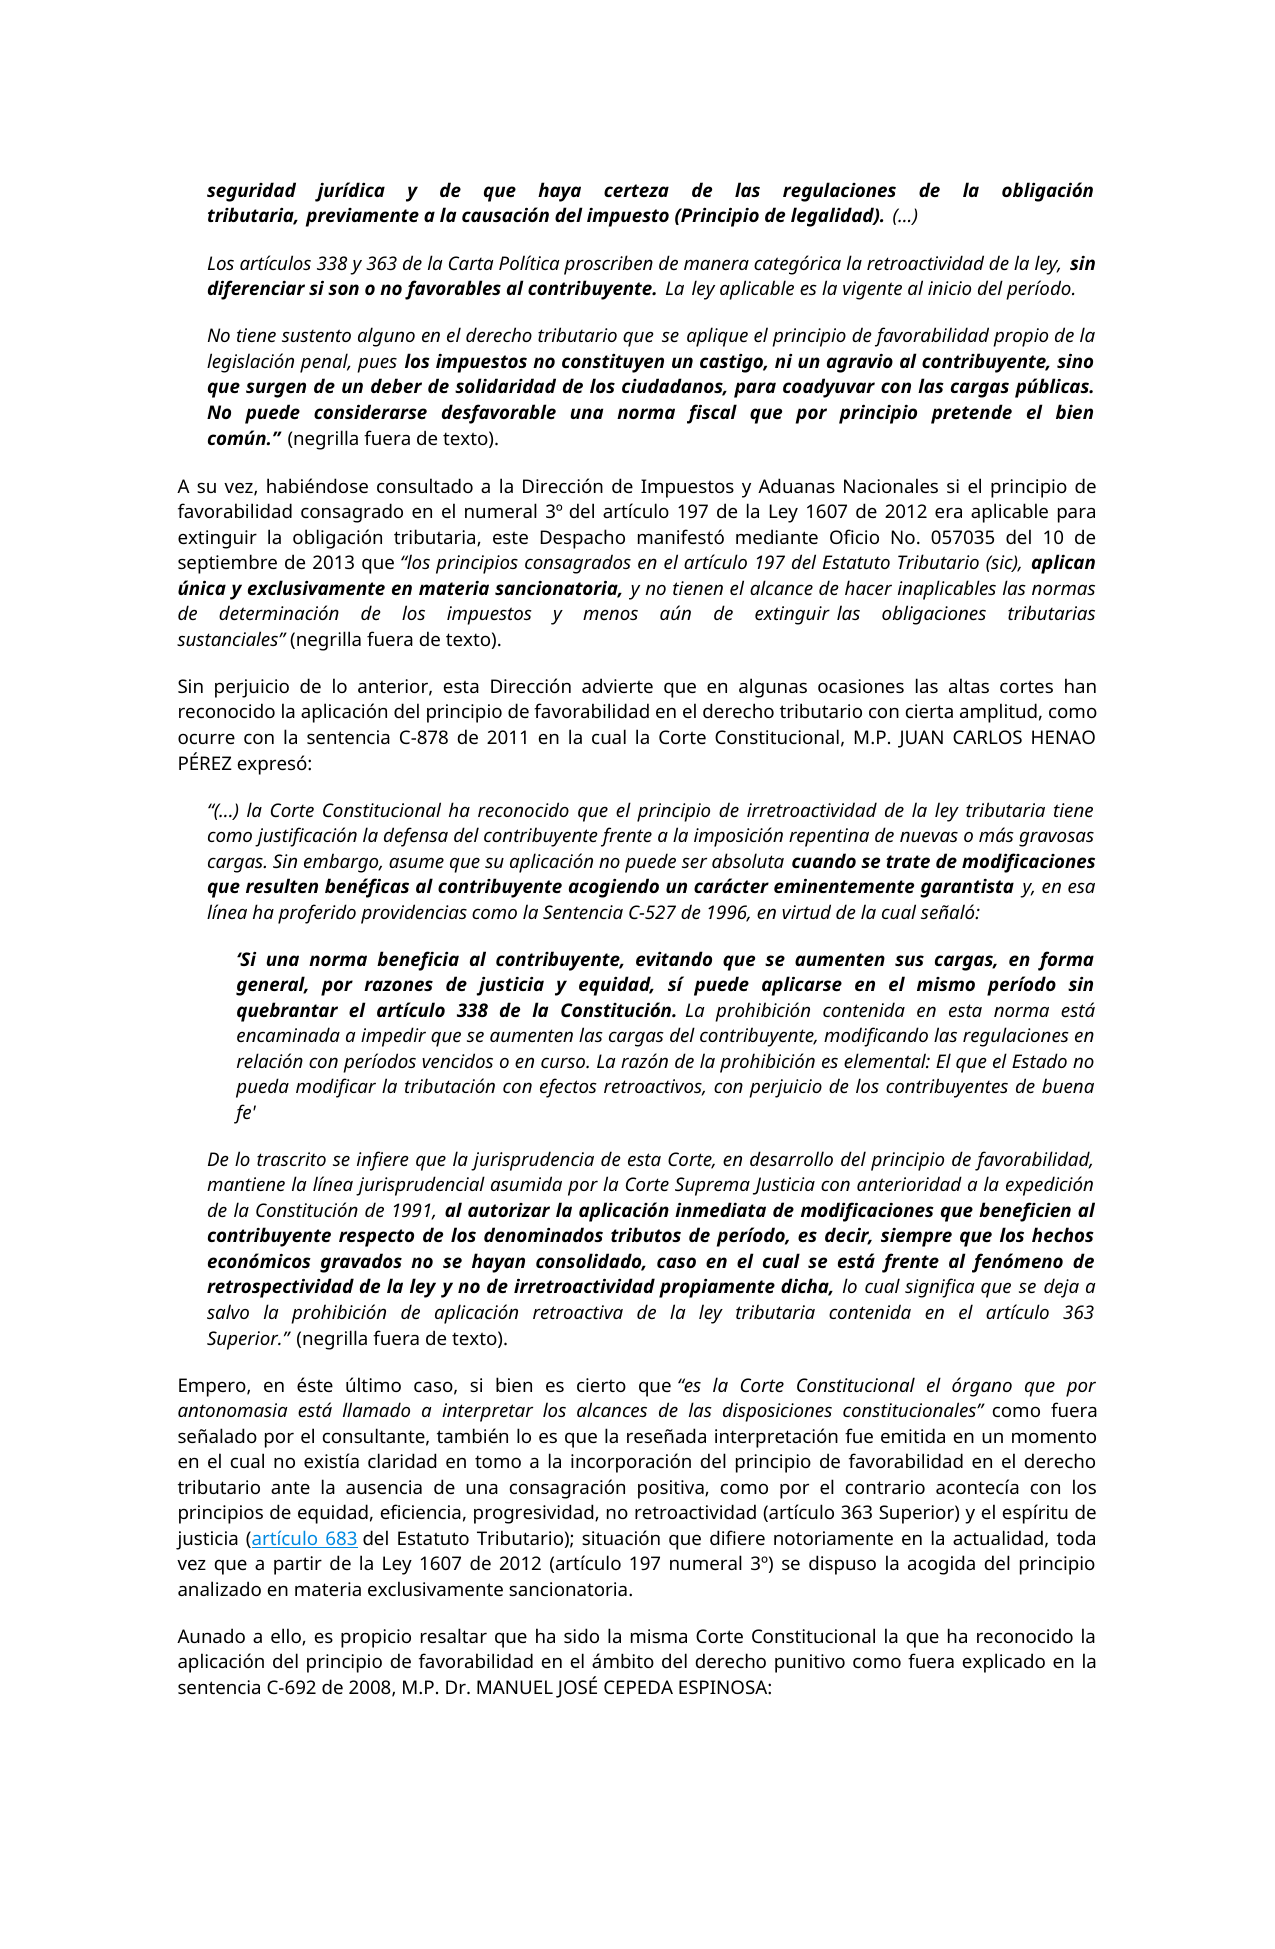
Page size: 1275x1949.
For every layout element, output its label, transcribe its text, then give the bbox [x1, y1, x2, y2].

text A su vez, habiéndose consultado a la Dirección de Impuestos y Aduanas Nacionales si el principio de favorabilidad consagrado en el numeral 3º del artículo 197 de la Ley 1607 de 2012 era aplicable para extinguir la obligación tributaria, este Despacho manifestó mediante Oficio No. 057035 del 10 de septiembre de 2013 que “los principios consagrados en el artículo 197 del Estatuto Tributario (sic), aplican única y exclusivamente en materia sancionatoria, y no tienen el alcance de hacer inaplicables las normas de determinación de los impuestos y menos aún de extinguir las obligaciones tributarias sustanciales” (negrilla fuera de texto). [177, 473, 1098, 652]
text ‘Si una norma beneficia al contribuyente, evitando que se aumenten sus cargas, en forma general, por razones de justicia y equidad, sí puede aplicarse en el mismo período sin quebrantar el artículo 338 de la Constitución. La prohibición contenida en esta norma está encaminada a impedir que se aumenten las cargas del contribuyente, modificando las regulaciones en relación con períodos vencidos o en curso. La razón de la prohibición es elemental: El que el Estado no pueda modificar la tributación con efectos retroactivos, con perjuicio de los contribuyentes de buena fe' [236, 946, 1098, 1125]
text “(...) la Corte Constitucional ha reconocido que el principio de irretroactividad de la ley tributaria tiene como justificación la defensa del contribuyente frente a la imposición repentina de nuevas o más gravosas cargas. Sin embargo, asume que su aplicación no puede ser absoluta cuando se trate de modificaciones que resulten benéficas al contribuyente acogiendo un carácter eminentemente garantista y, en esa línea ha proferido providencias como la Sentencia C-527 de 1996, en virtud de la cual señaló: [207, 797, 1098, 924]
text De lo trascrito se infiere que la jurisprudencia de esta Corte, en desarrollo del principio de favorabilidad, mantiene la línea jurisprudencial asumida por la Corte Suprema Justicia con anterioridad a la expedición de la Constitución de 1991, al autorizar la aplicación inmediata de modificaciones que beneficien al contribuyente respecto de los denominados tributos de período, es decir, siempre que los hechos económicos gravados no se hayan consolidado, caso en el cual se está frente al fenómeno de retrospectividad de la ley y no de irretroactividad propiamente dicha, lo cual significa que se deja a salvo la prohibición de aplicación retroactiva de la ley tributaria contenida en el artículo 363 Superior.” (negrilla fuera de texto). [207, 1146, 1098, 1350]
text Sin perjuicio de lo anterior, esta Dirección advierte que en algunas ocasiones las altas cortes han reconocido la aplicación del principio de favorabilidad en el derecho tributario con cierta amplitud, como ocurre con la sentencia C-878 de 2011 en la cual la Corte Constitucional, M.P. JUAN CARLOS HENAO PÉREZ expresó: [177, 673, 1098, 775]
text No tiene sustento alguno en el derecho tributario que se aplique el principio de favorabilidad propio de la legislación penal, pues los impuestos no constituyen un castigo, ni un agravio al contribuyente, sino que surgen de un deber de solidaridad de los ciudadanos, para coadyuvar con las cargas públicas. No puede considerarse desfavorable una norma fiscal que por principio pretende el bien común.” (negrilla fuera de texto). [207, 322, 1098, 451]
text Empero, en éste último caso, si bien es cierto que “es la Corte Constitucional el órgano que por antonomasia está llamado a interpretar los alcances de las disposiciones constitucionales” como fuera señalado por el consultante, también lo es que la reseñada interpretación fue emitida en un momento en el cual no existía claridad en tomo a la incorporación del principio de favorabilidad en el derecho tributario ante la ausencia de una consagración positiva, como por el contrario acontecía con los principios de equidad, eficiencia, progresividad, no retroactividad (artículo 363 Superior) y el espíritu de justicia (artículo 683 del Estatuto Tributario); situación que difiere notoriamente en la actualidad, toda vez que a partir de la Ley 1607 de 2012 (artículo 197 numeral 3º) se dispuso la acogida del principio analizado en materia exclusivamente sancionatoria. [177, 1372, 1098, 1602]
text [207, 177, 1098, 228]
text Aunado a ello, es propicio resaltar que ha sido la misma Corte Constitucional la que ha reconocido la aplicación del principio de favorabilidad en el ámbito del derecho punitivo como fuera explicado en la sentencia C-692 de 2008, M.P. Dr. MANUEL JOSÉ CEPEDA ESPINOSA: [177, 1623, 1098, 1700]
text Los artículos 338 y 363 de la Carta Política proscriben de manera categórica la retroactividad de la ley, sin diferenciar si son o no favorables al contribuyente. La ley aplicable es la vigente al inicio del período. [207, 250, 1098, 301]
